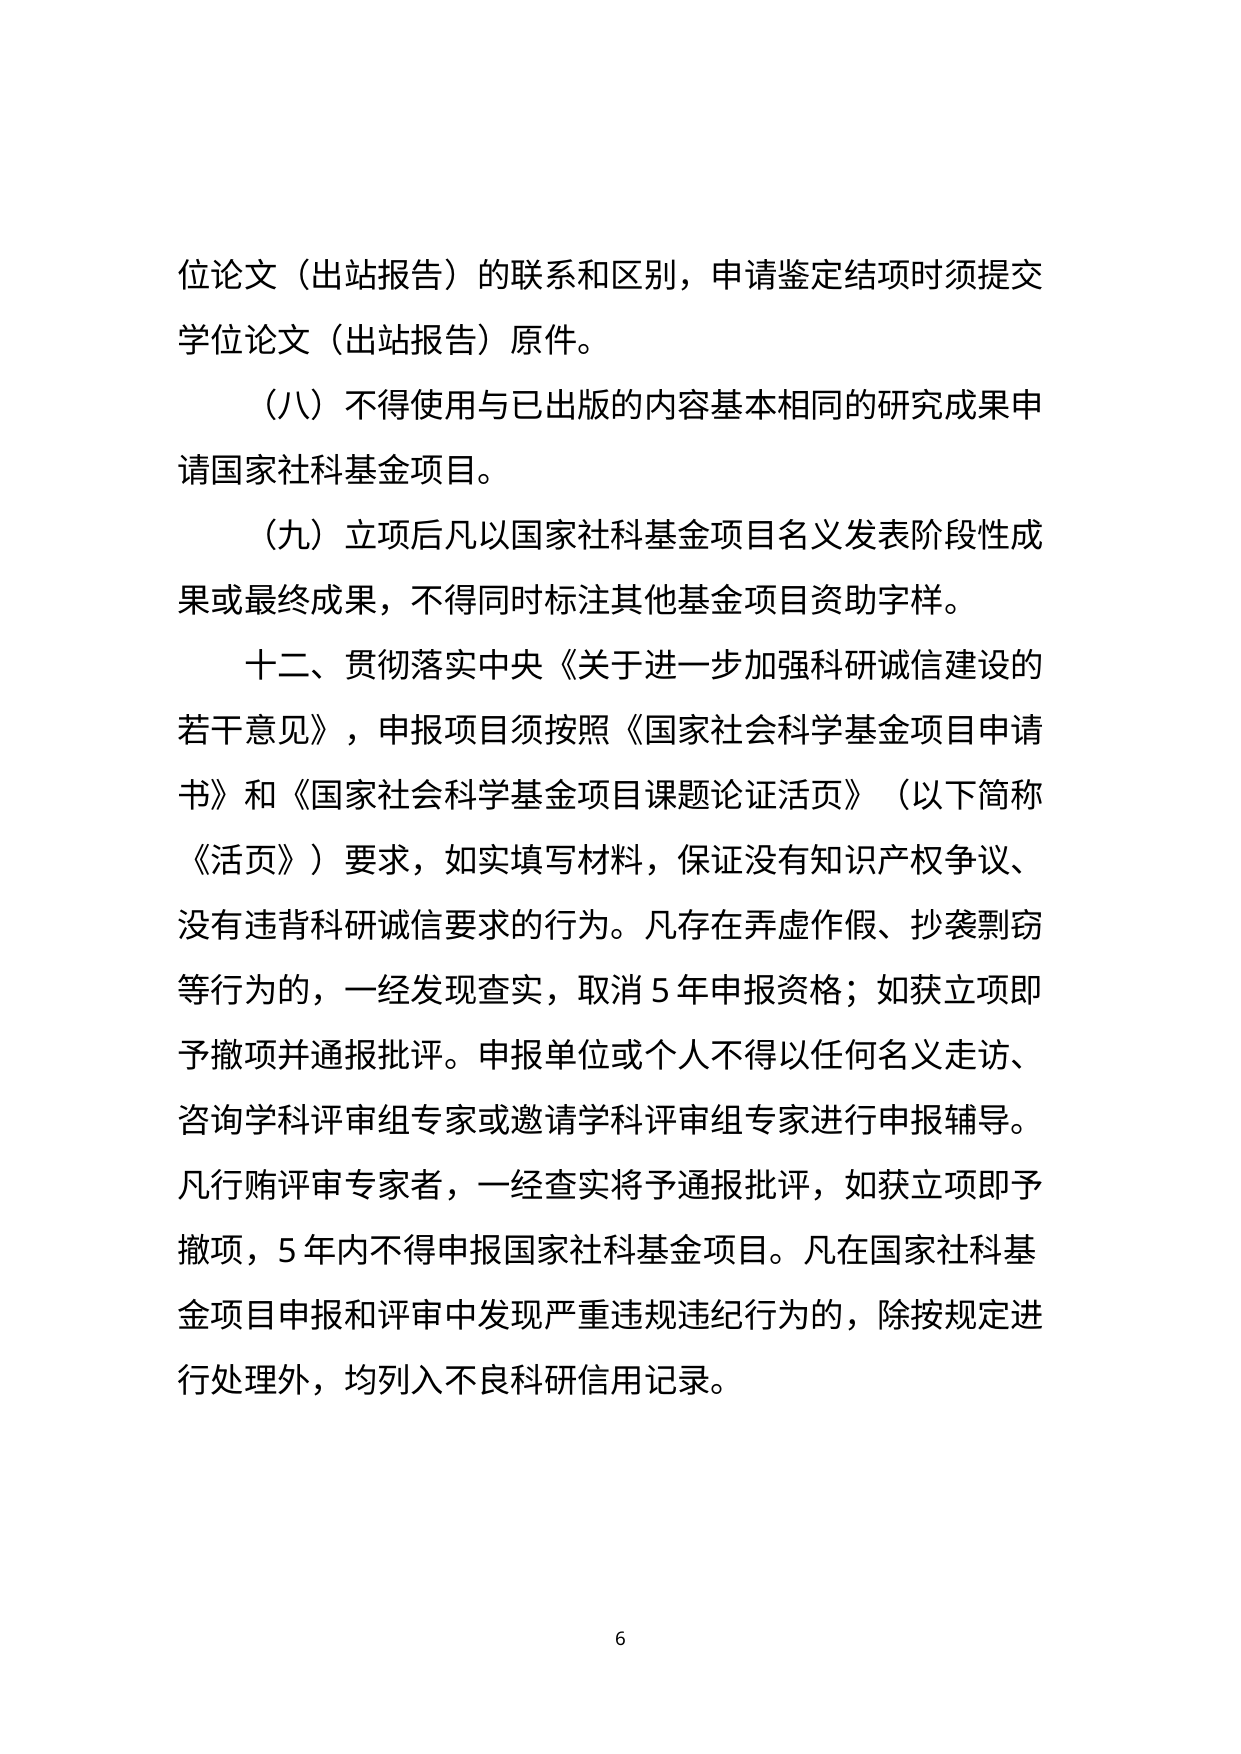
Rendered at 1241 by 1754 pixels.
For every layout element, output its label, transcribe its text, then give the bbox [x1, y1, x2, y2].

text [177, 240, 1063, 370]
text 十二、贯彻落实中央《关于进一步加强科研诚信建设的若干意见》，申报项目须按照《国家社会科学基金项目申请书》和《国家社会科学基金项目课题论证活页》（以下简称《活页》）要求，如实填写材料，保证没有知识产权争议、没有违背科研诚信要求的行为。凡存在弄虚作假、抄袭剽窃等行为的，一经发现查实，取消5年申报资格；如获立项即予撤项并通报批评。申报单位或个人不得以任何名义走访、咨询学科评审组专家或邀请学科评审组专家进行申报辅导。凡行贿评审专家者，一经查实将予通报批评，如获立项即予撤项，5年内不得申报国家社科基金项目。凡在国家社科基金项目申报和评审中发现严重违规违纪行为的，除按规定进行处理外，均列入不良科研信用记录。 [177, 630, 1063, 1410]
text （八）不得使用与已出版的内容基本相同的研究成果申请国家社科基金项目。 [177, 370, 1063, 500]
text （九）立项后凡以国家社科基金项目名义发表阶段性成果或最终成果，不得同时标注其他基金项目资助字样。 [177, 500, 1063, 630]
